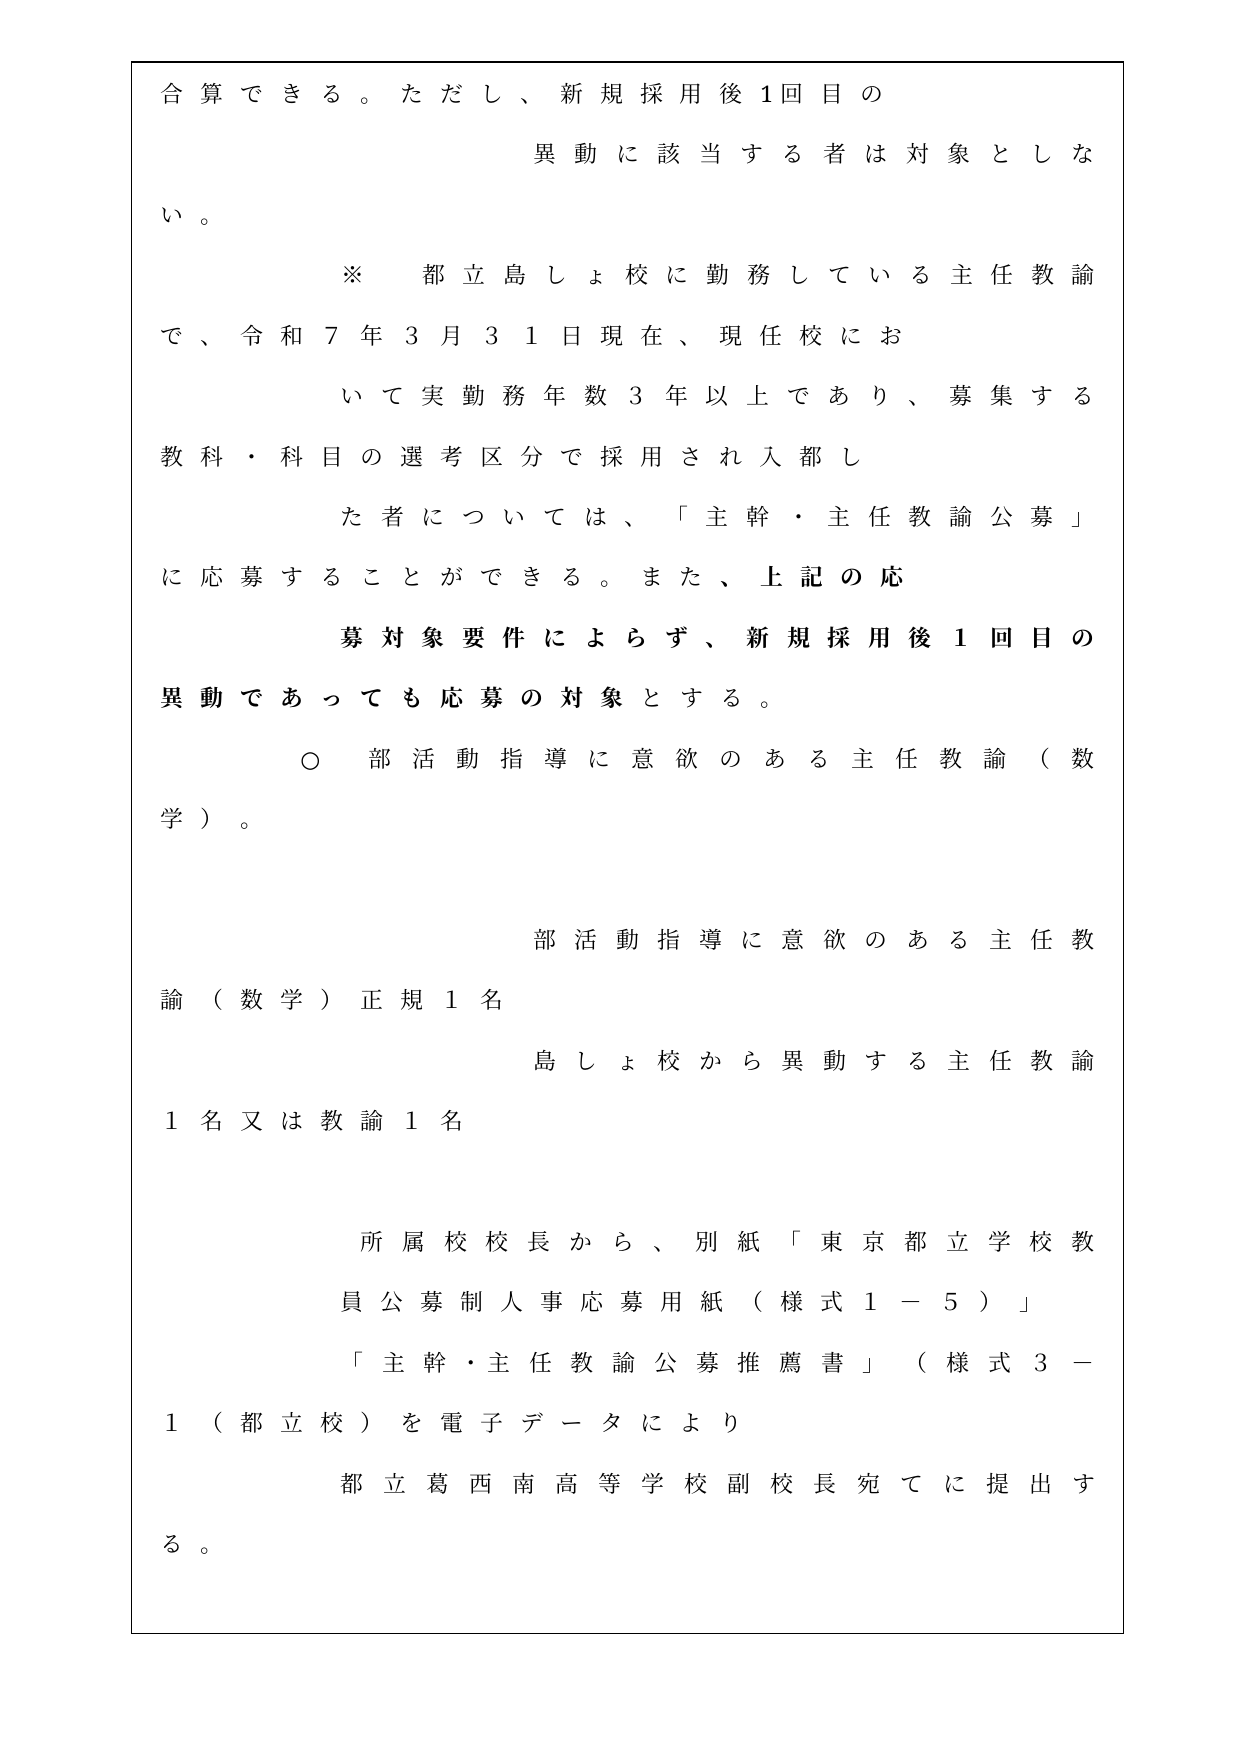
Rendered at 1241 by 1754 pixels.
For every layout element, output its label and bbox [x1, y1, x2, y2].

table_header [132, 63, 1123, 1633]
